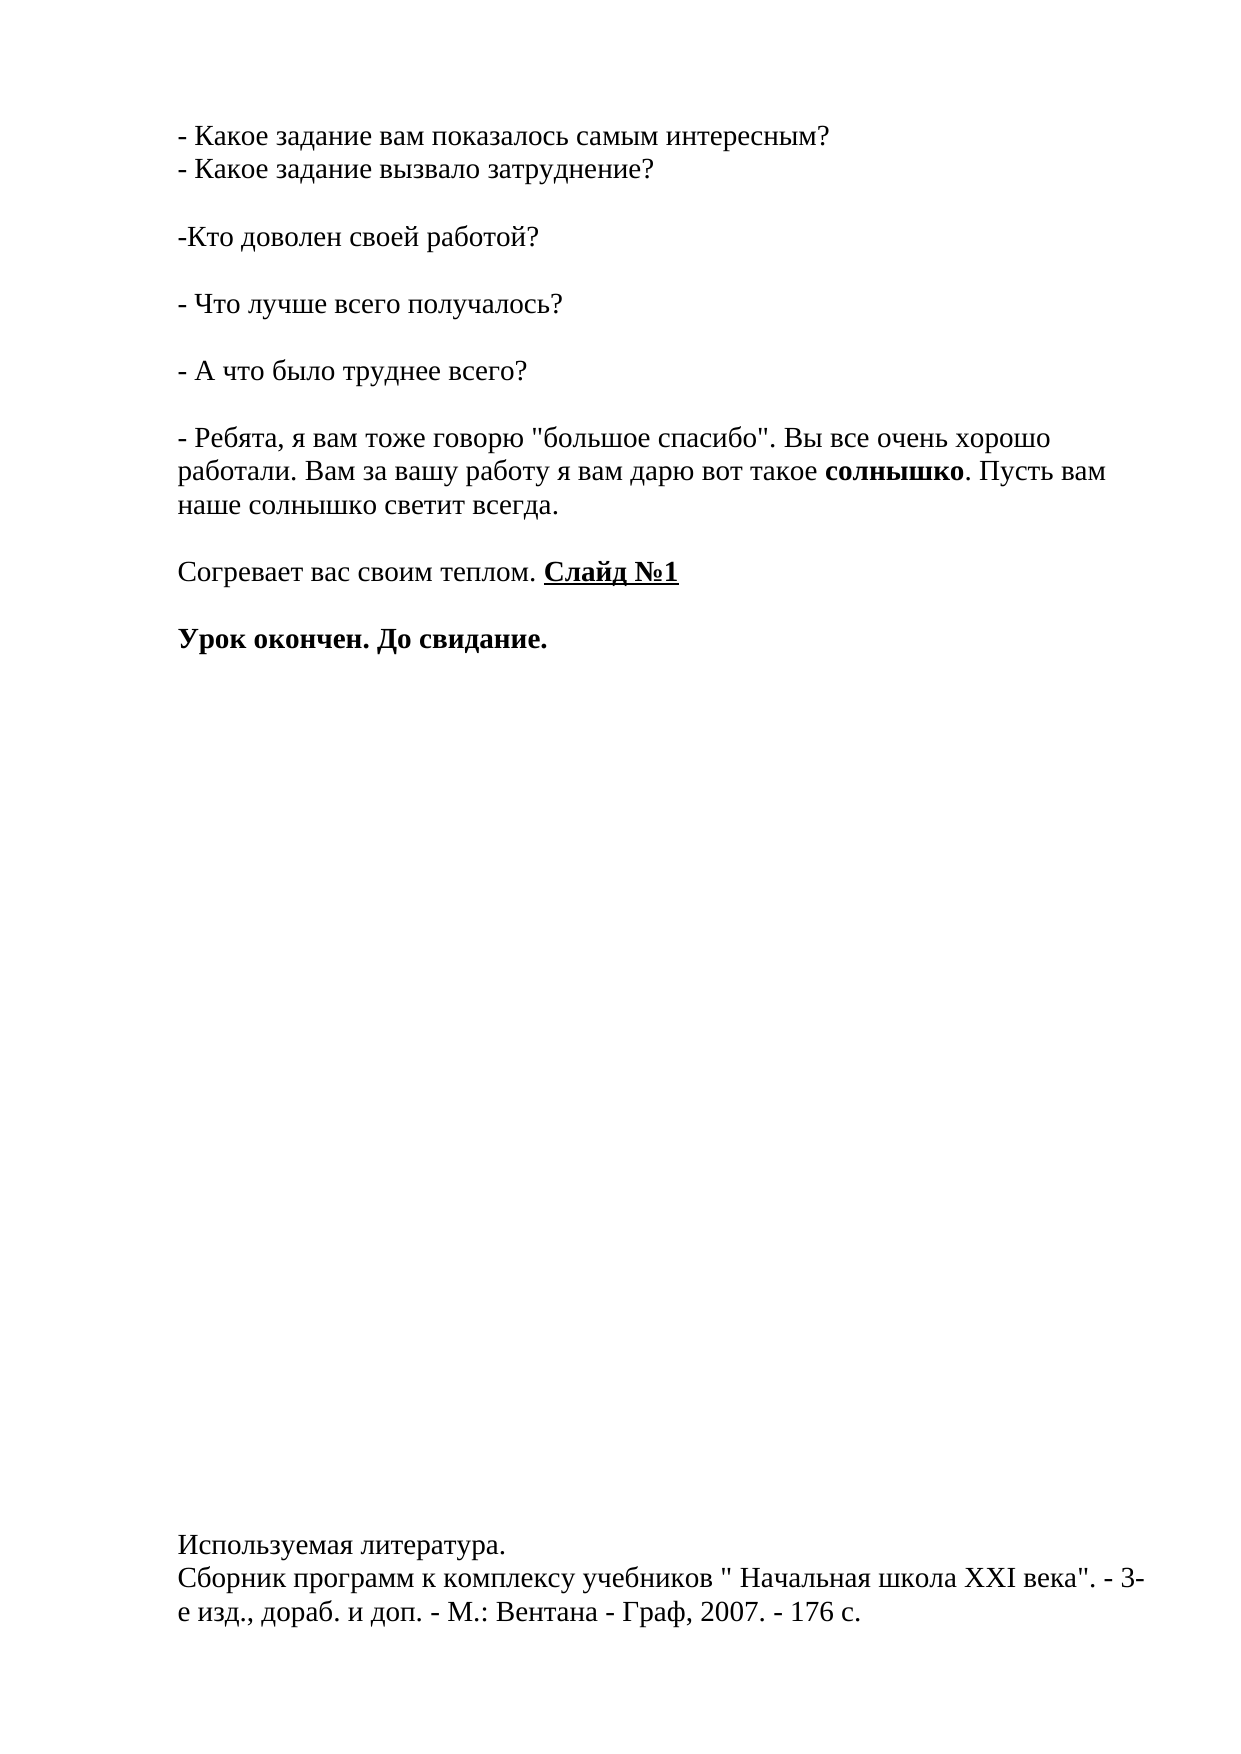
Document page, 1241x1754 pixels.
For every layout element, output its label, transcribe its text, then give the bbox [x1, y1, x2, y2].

text Используемая литература. [177, 1527, 1152, 1560]
text Урок окончен. До свидание. [177, 621, 1152, 655]
text - Какое задание вызвало затруднение? [177, 152, 1152, 185]
text - Что лучше всего получалось? [177, 286, 1152, 319]
text - А что было труднее всего? [177, 353, 1152, 386]
text Согревает вас своим теплом. Слайд №1 [177, 554, 1152, 588]
text -Кто доволен своей работой? [177, 219, 1152, 252]
text Сборник программ к комплексу учебников " Начальная школа XXI века". - 3-е изд., дораб. и доп. - М.: Вентана - Граф, 2007. - 176 с. [177, 1560, 1152, 1627]
text - Ребята, я вам тоже говорю "большое спасибо". Вы все очень хорошо работали. Вам за вашу работу я вам дарю вот такое солнышко. Пусть вам наше солнышко светит всегда. [177, 420, 1152, 521]
text - Какое задание вам показалось самым интересным? [177, 118, 1152, 152]
